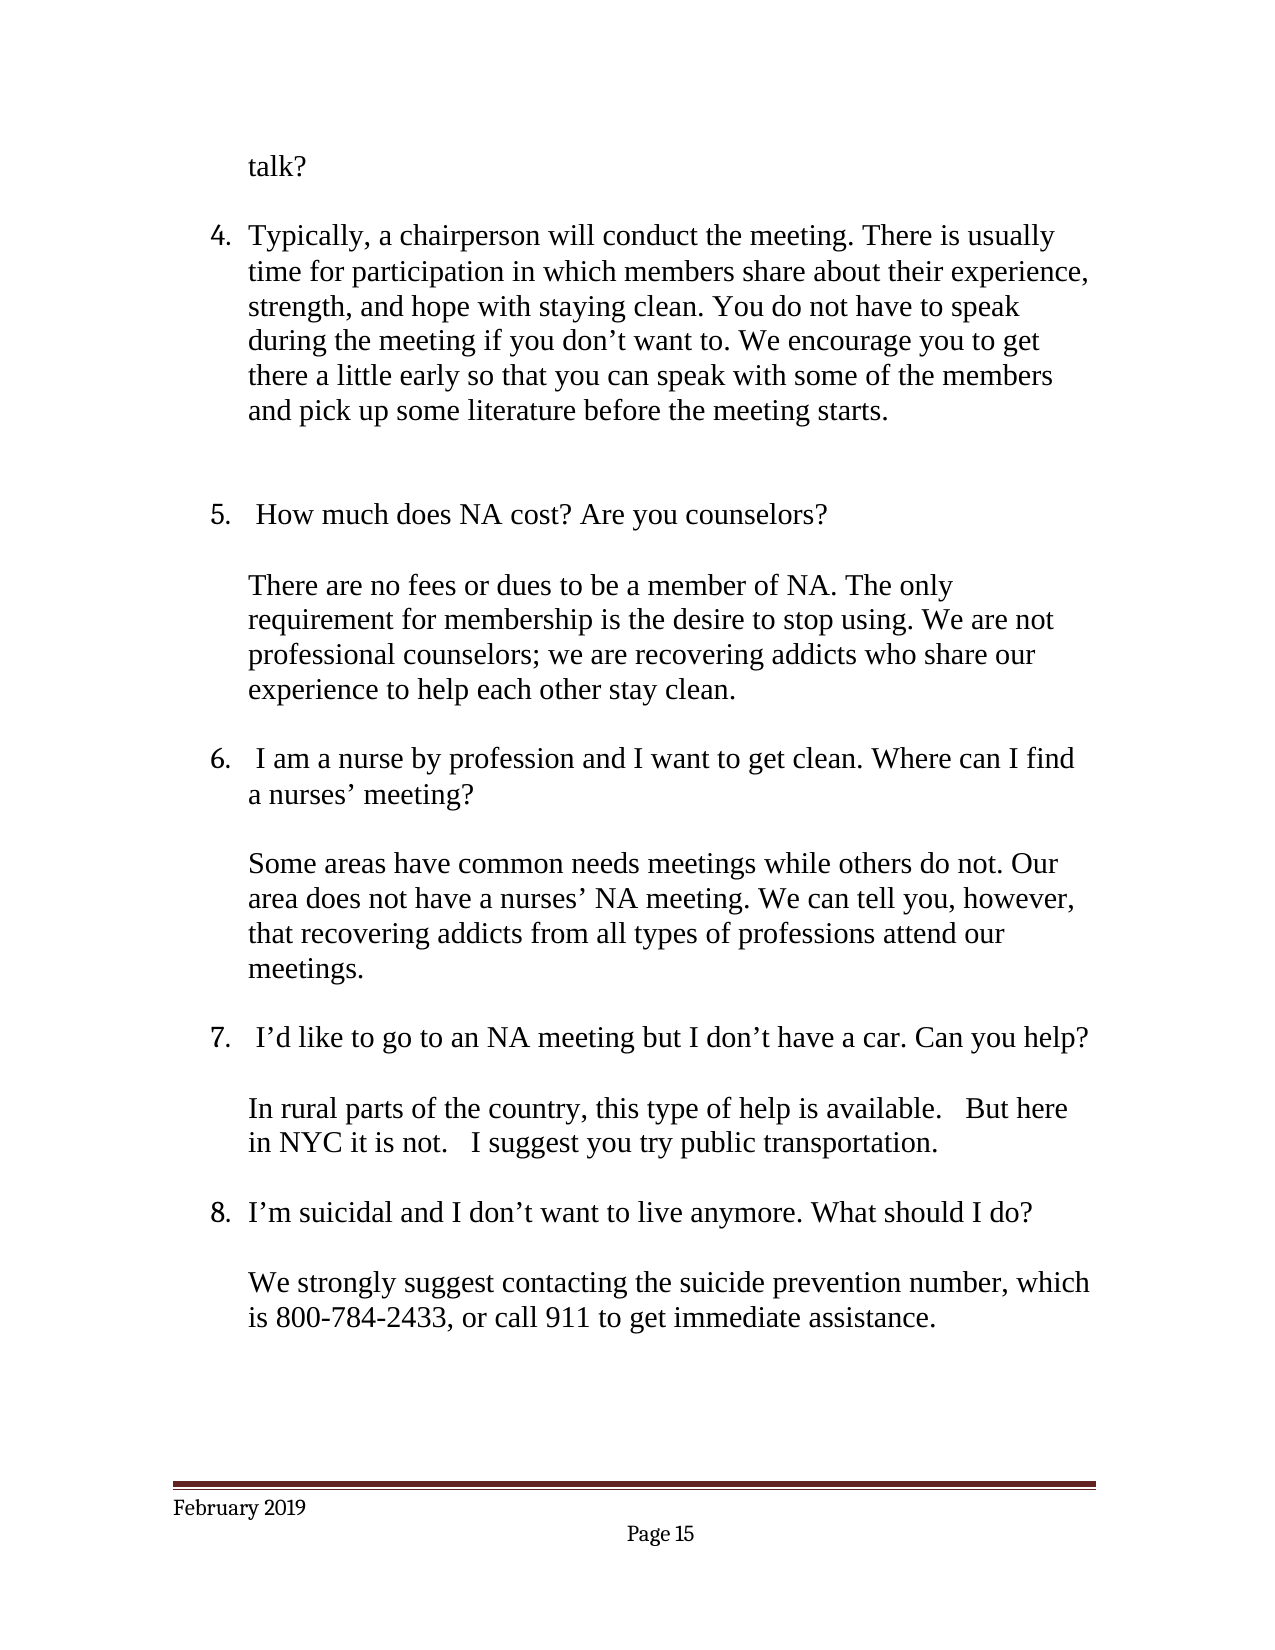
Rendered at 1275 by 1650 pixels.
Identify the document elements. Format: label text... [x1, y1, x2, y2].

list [210, 148, 1096, 183]
list Some areas have common needs meetings while others do not. Our area does not have a nurses’ NA meeting. We can tell you, however, that recovering addicts from all types of professions attend our meetings. [248, 846, 1096, 984]
list We strongly suggest contacting the suicide prevention number, which is 800-784-2433, or call 911 to get immediate assistance. [248, 1265, 1096, 1334]
list How much does NA cost? Are you counselors? [210, 496, 1096, 532]
list I’m suicidal and I don’t want to live anymore. What should I do? [210, 1194, 1096, 1230]
list Typically, a chairperson will conduct the meeting. There is usually time for participation in which members share about their experience, strength, and hope with staying clean. You do not have to speak during the meeting if you don’t want to. We encourage you to get there a little early so that you can speak with some of the members and pick up some literature before the meeting starts. [210, 217, 1096, 427]
list In rural parts of the country, this type of help is available. But here in NYC it is not. I suggest you try public transportation. [248, 1090, 1096, 1159]
list I am a nurse by profession and I want to get clean. Where can I find a nurses’ meeting? [210, 740, 1096, 811]
list I’d like to go to an NA meeting but I don’t have a car. Can you help? [210, 1019, 1096, 1055]
list There are no fees or dues to be a member of NA. The only requirement for membership is the desire to stop using. We are not professional counselors; we are recovering addicts who share our experience to help each other stay clean. [248, 567, 1096, 706]
